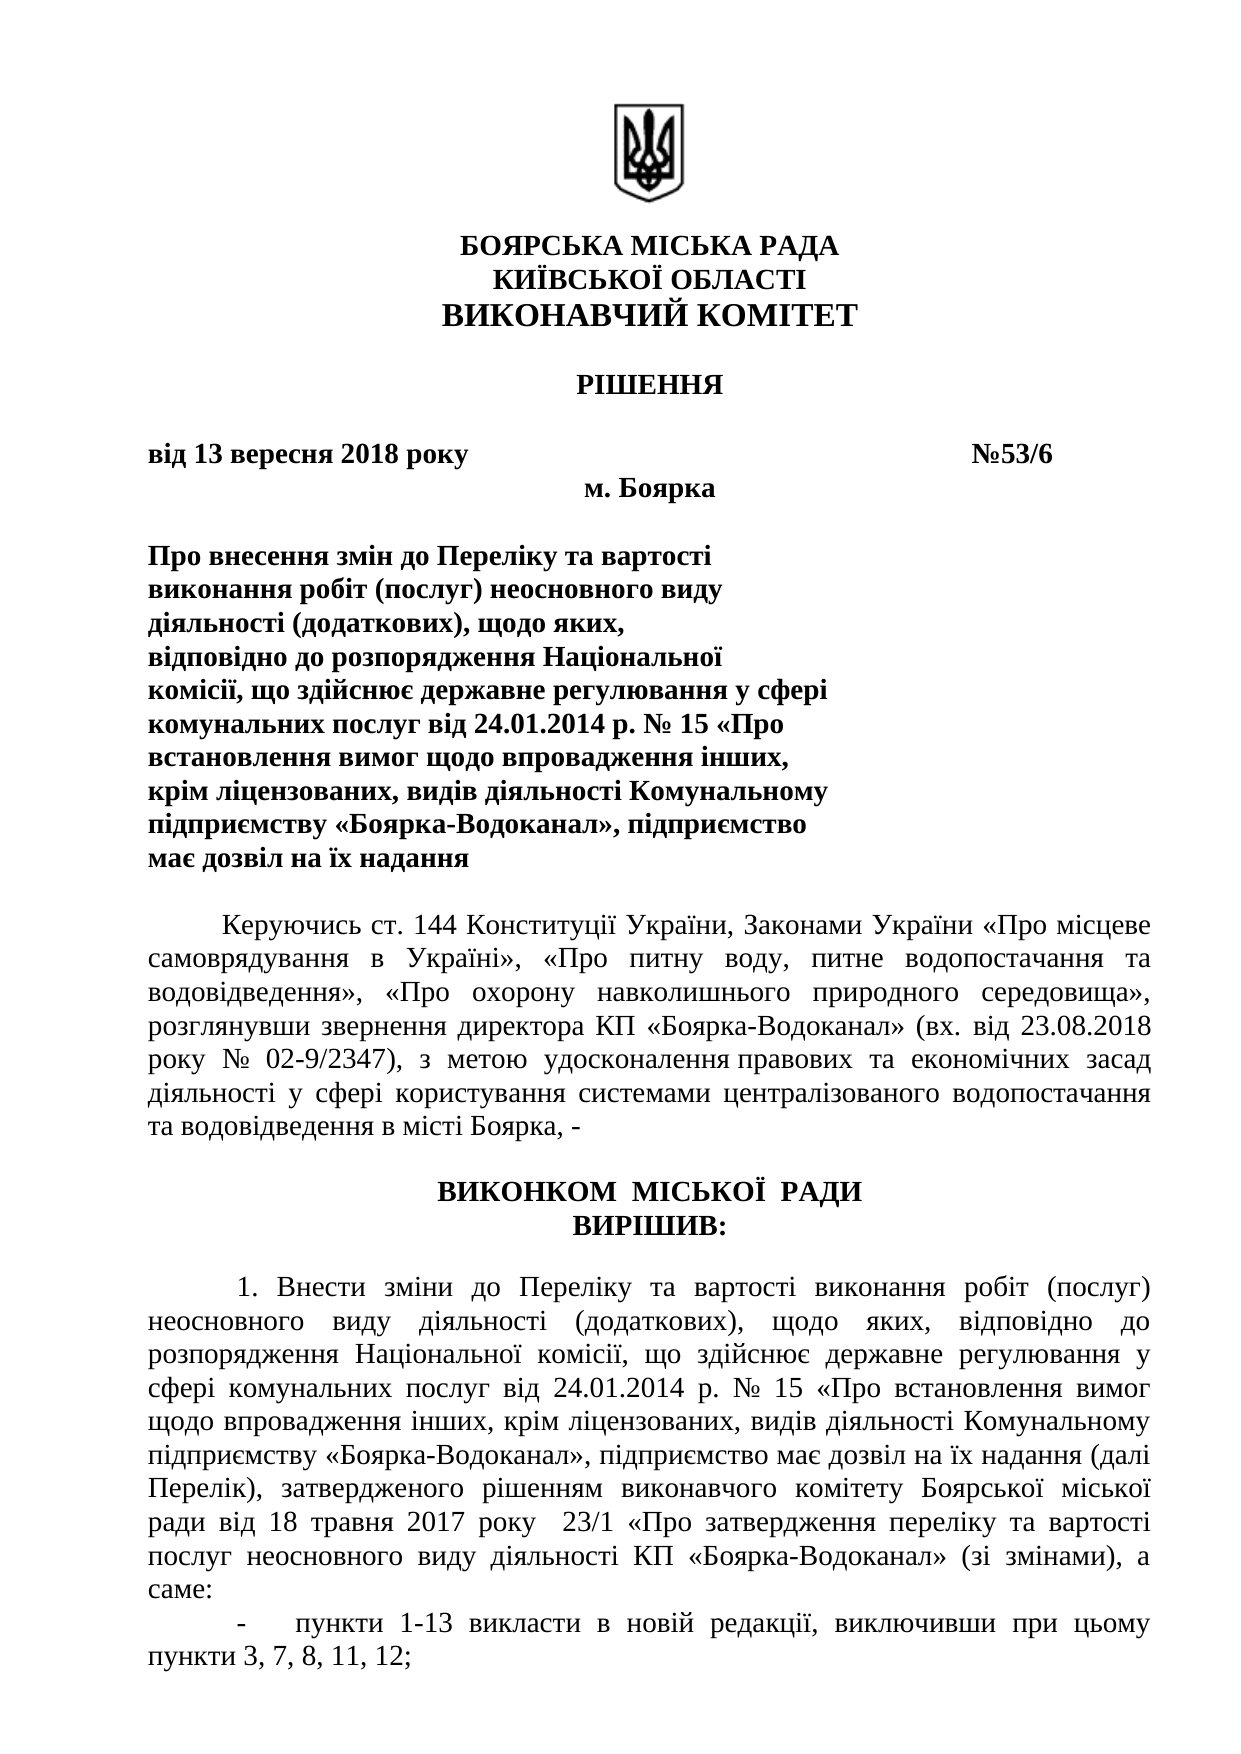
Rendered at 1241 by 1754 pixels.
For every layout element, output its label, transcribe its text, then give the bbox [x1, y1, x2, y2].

text ВИКОНКОМ МІСЬКОЇ РАДИ [148, 1174, 1152, 1208]
text діяльності (додаткових), щодо яких, [148, 605, 1152, 639]
text комунальних послуг від 24.01.2014 р. № 15 «Про [148, 706, 1152, 739]
subtitle КИЇВСЬКОЇ ОБЛАСТІ [148, 262, 1152, 296]
text - пункти 1-13 викласти в новій редакції, виключивши при цьому пункти 3, 7, 8, 11, 12; [148, 1605, 1152, 1672]
text від 13 вересня 2018 року №53/6 [148, 437, 1152, 470]
subtitle ВИКОНАВЧИЙ КОМІТЕТ [148, 296, 1152, 334]
text комісії, що здійснює державне регулювання у сфері [148, 672, 1152, 706]
text виконання робіт (послуг) неосновного виду [148, 572, 1152, 605]
text РІШЕННЯ [148, 367, 1152, 401]
text відповідно до розпорядження Національної [148, 639, 1152, 672]
text Керуючись ст. 144 Конституції України, Законами України «Про місцеве самоврядування в Україні», «Про питну воду, питне водопостачання та водовідведення», «Про охорону навколишнього природного середовища», розглянувши звернення директора КП «Боярка-Водоканал» (вх. від 23.08.2018 року № 02-9/2347), з метою удосконалення правових та економічних засад діяльності у сфері користування системами централізованого водопостачання та водовідведення в місті Боярка, - [148, 907, 1152, 1142]
text Про внесення змін до Переліку та вартості [148, 538, 1152, 572]
text встановлення вимог щодо впровадження інших, [148, 739, 1152, 773]
text підприємству «Боярка-Водоканал», підприємство [148, 806, 1152, 840]
picture [613, 103, 686, 204]
subtitle БОЯРСЬКА МІСЬКА РАДА [148, 228, 1152, 262]
text ВИРІШИВ: [148, 1208, 1152, 1269]
text м. Боярка [148, 470, 1152, 504]
text 1. Внести зміни до Переліку та вартості виконання робіт (послуг) неосновного виду діяльності (додаткових), щодо яких, відповідно до розпорядження Національної комісії, що здійснює державне регулювання у сфері комунальних послуг від 24.01.2014 р. № 15 «Про встановлення вимог щодо впровадження інших, крім ліцензованих, видів діяльності Комунальному підприємству «Боярка-Водоканал», підприємство має дозвіл на їх надання (далі Перелік), затвердженого рішенням виконавчого комітету Боярської міської ради від 18 травня 2017 року 23/1 «Про затвердження переліку та вартості послуг неосновного виду діяльності КП «Боярка-Водоканал» (зі змінами), а саме: [148, 1269, 1152, 1605]
text крім ліцензованих, видів діяльності Комунальному [148, 773, 1152, 806]
text має дозвіл на їх надання [148, 840, 1152, 873]
